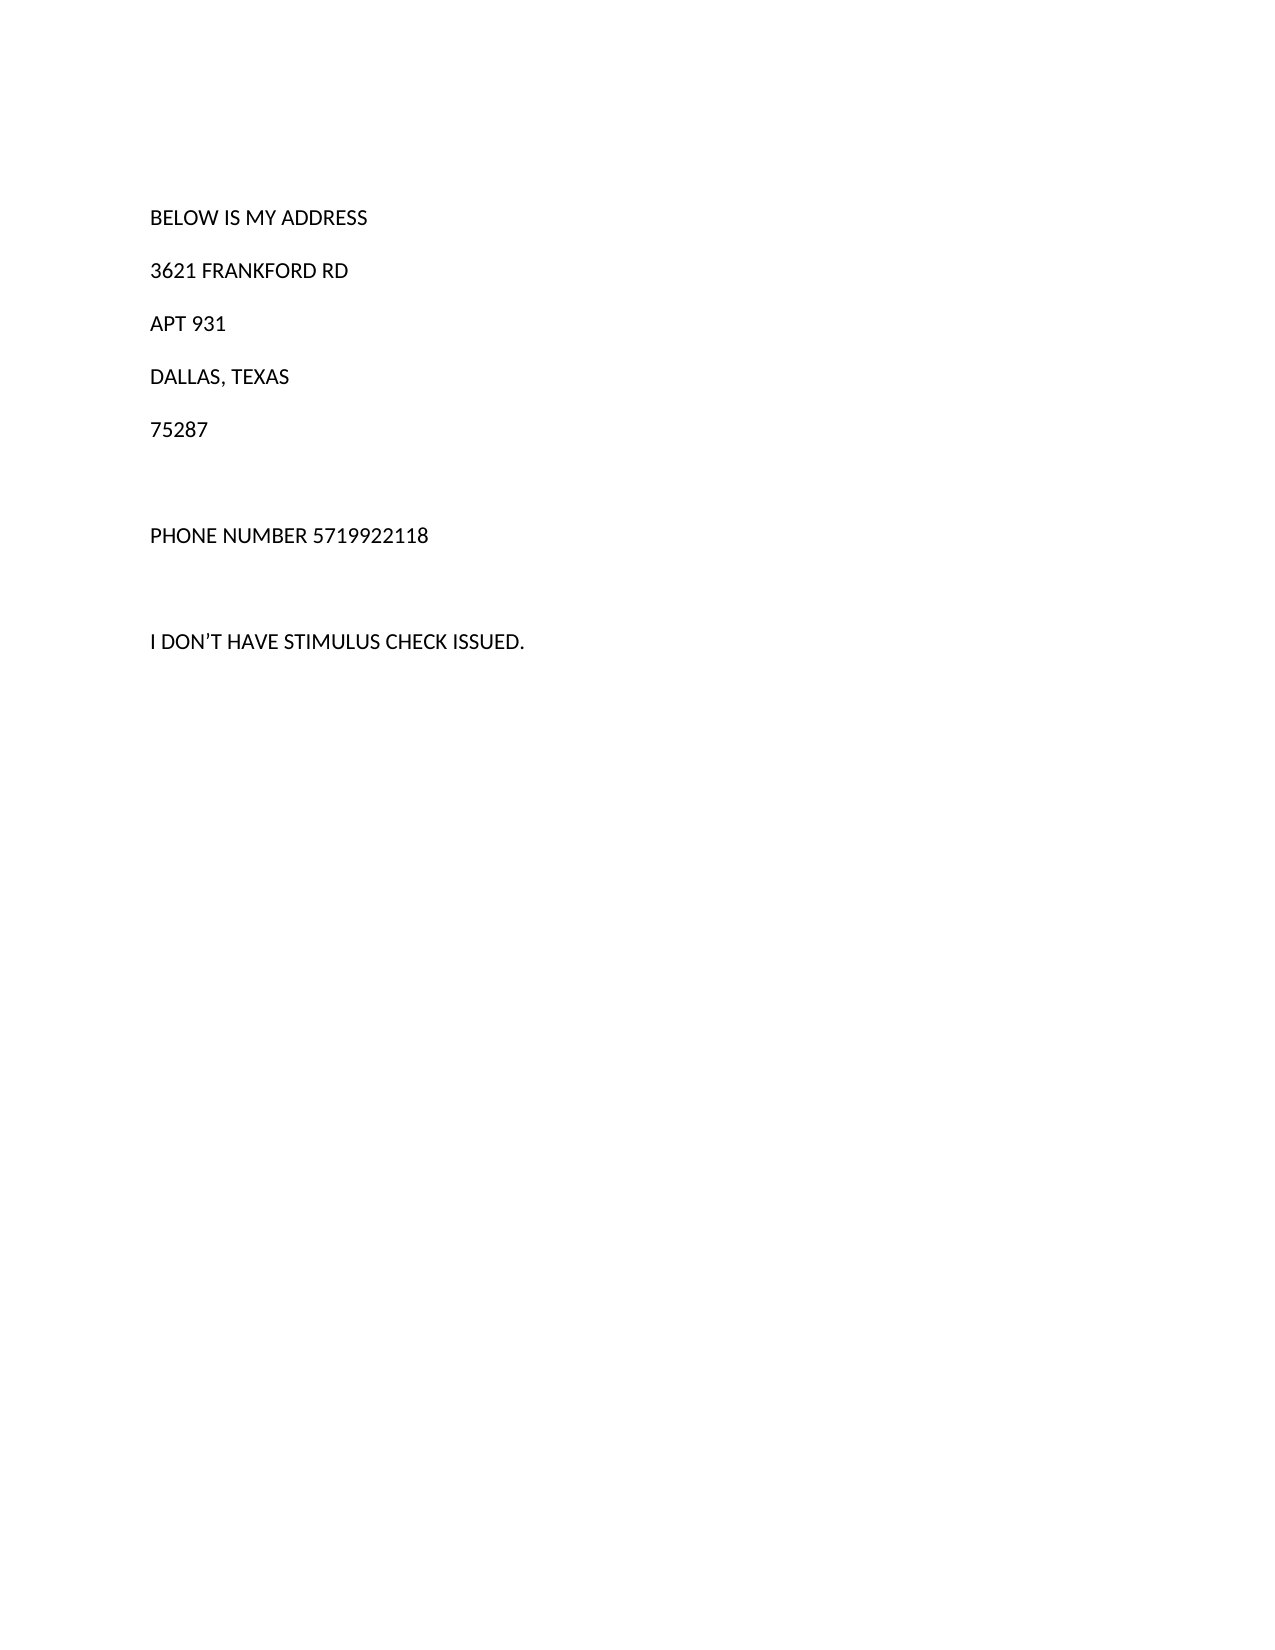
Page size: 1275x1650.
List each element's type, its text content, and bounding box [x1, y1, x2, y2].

text DALLAS, TEXAS [150, 362, 1125, 390]
text I DON’T HAVE STIMULUS CHECK ISSUED. [150, 627, 1125, 655]
text BELOW IS MY ADDRESS [150, 203, 1125, 231]
text PHONE NUMBER 5719922118 [150, 521, 1125, 549]
text APT 931 [150, 309, 1125, 337]
text 75287 [150, 415, 1125, 443]
text 3621 FRANKFORD RD [150, 256, 1125, 284]
